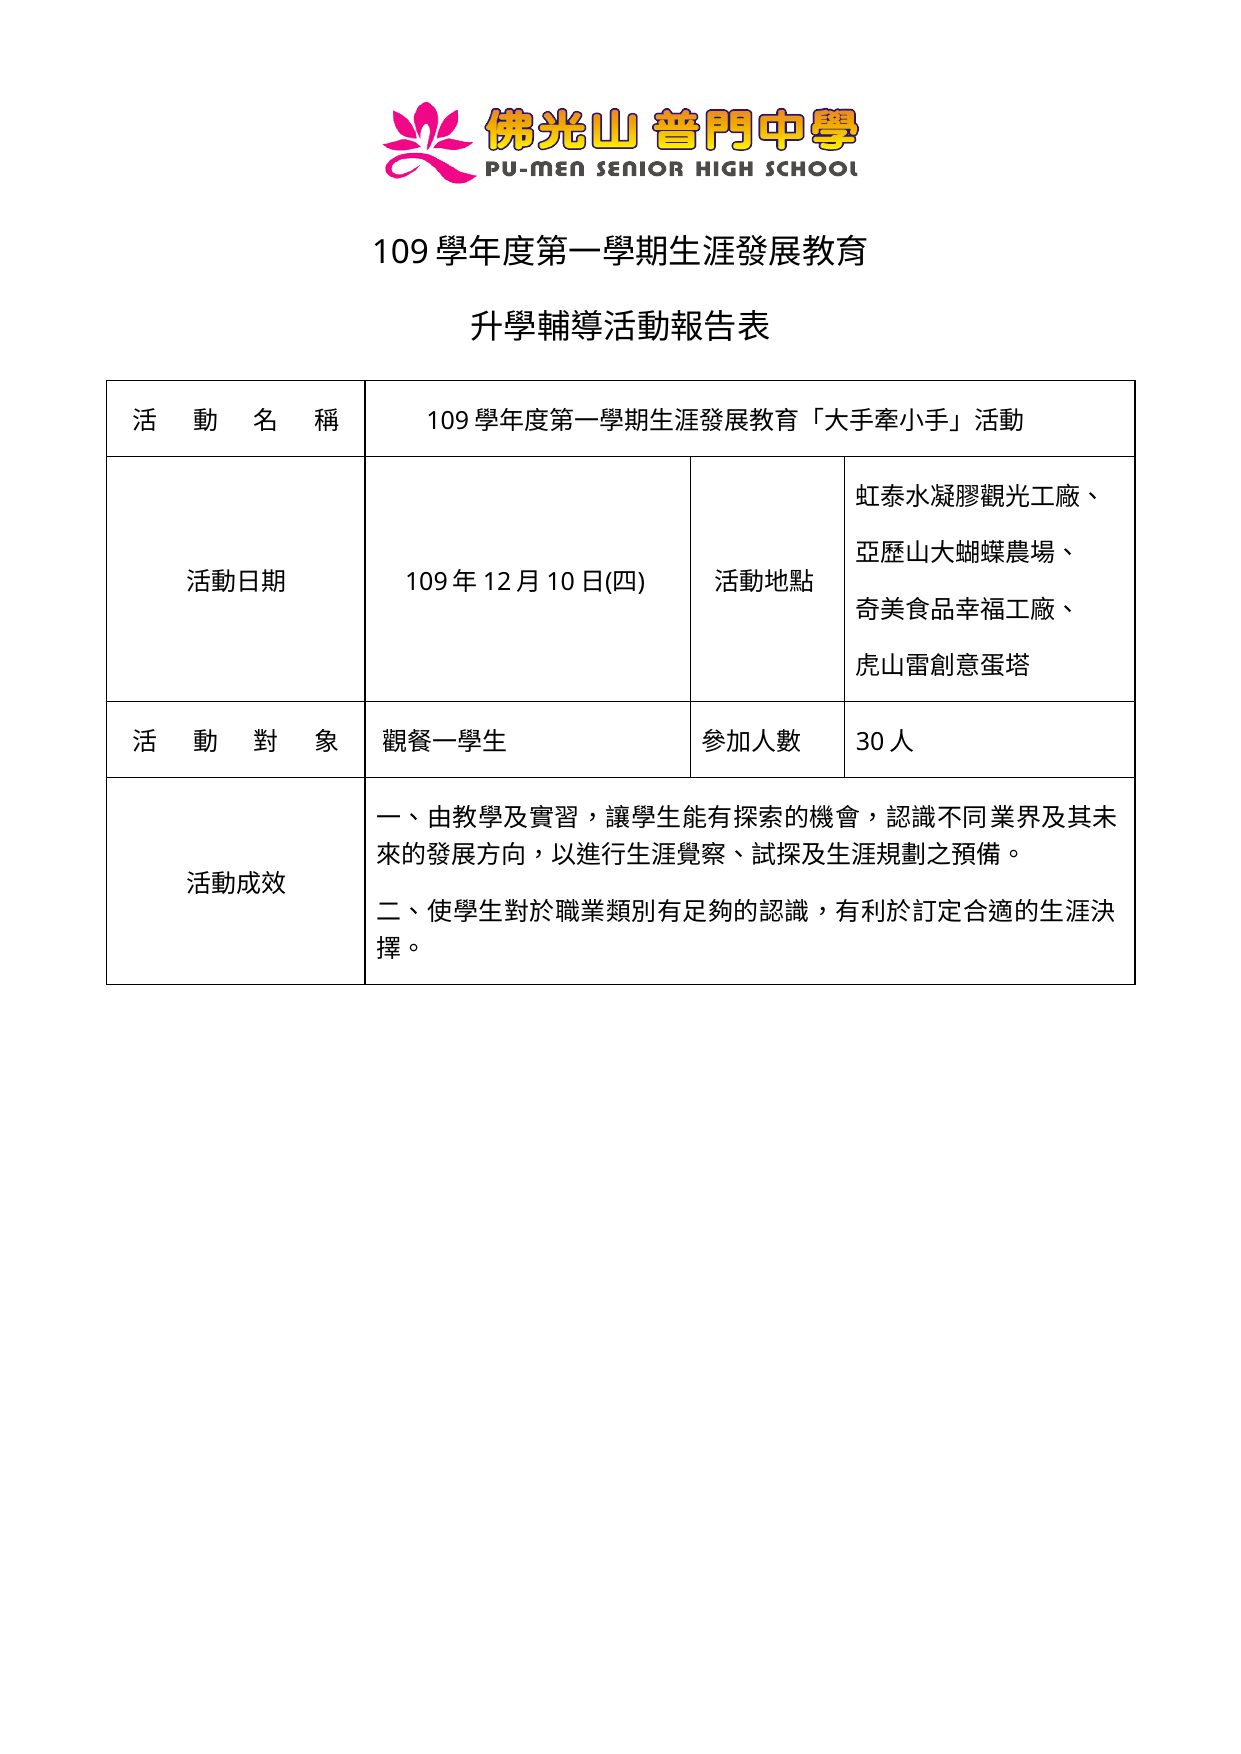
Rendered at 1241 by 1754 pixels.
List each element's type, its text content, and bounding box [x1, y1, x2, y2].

picture [378, 98, 862, 187]
table_header 活動名稱 [107, 381, 364, 456]
table_cell 活動對象 [107, 702, 364, 777]
table_cell 一、由教學及實習，讓學生能有探索的機會，認識不同業界及其未來的發展方向，以進行生涯覺察、試探及生涯規劃之預備。 二、使學生對於職業類別有足夠的認識，有利於訂定合適的生涯決擇。 [366, 778, 1134, 984]
table_cell 參加人數 [691, 702, 844, 777]
table_cell 虹泰水凝膠觀光工廠、 亞歷山大蝴蠂農場、 奇美食品幸福工廠、 虎山雷創意蛋塔 [845, 457, 1134, 701]
table_cell 活動日期 [107, 457, 364, 701]
table_cell 觀餐一學生 [366, 702, 690, 777]
table_header 109學年度第一學期生涯發展教育「大手牽小手」活動 [366, 381, 1134, 456]
table_cell 活動地點 [691, 457, 844, 701]
table_cell 30人 [845, 702, 1134, 777]
text 109學年度第一學期生涯發展教育 [118, 211, 1122, 286]
table_cell 109年12月10日(四) [366, 457, 690, 701]
text 升學輔導活動報告表 [118, 286, 1122, 361]
table_cell 活動成效 [107, 778, 364, 984]
